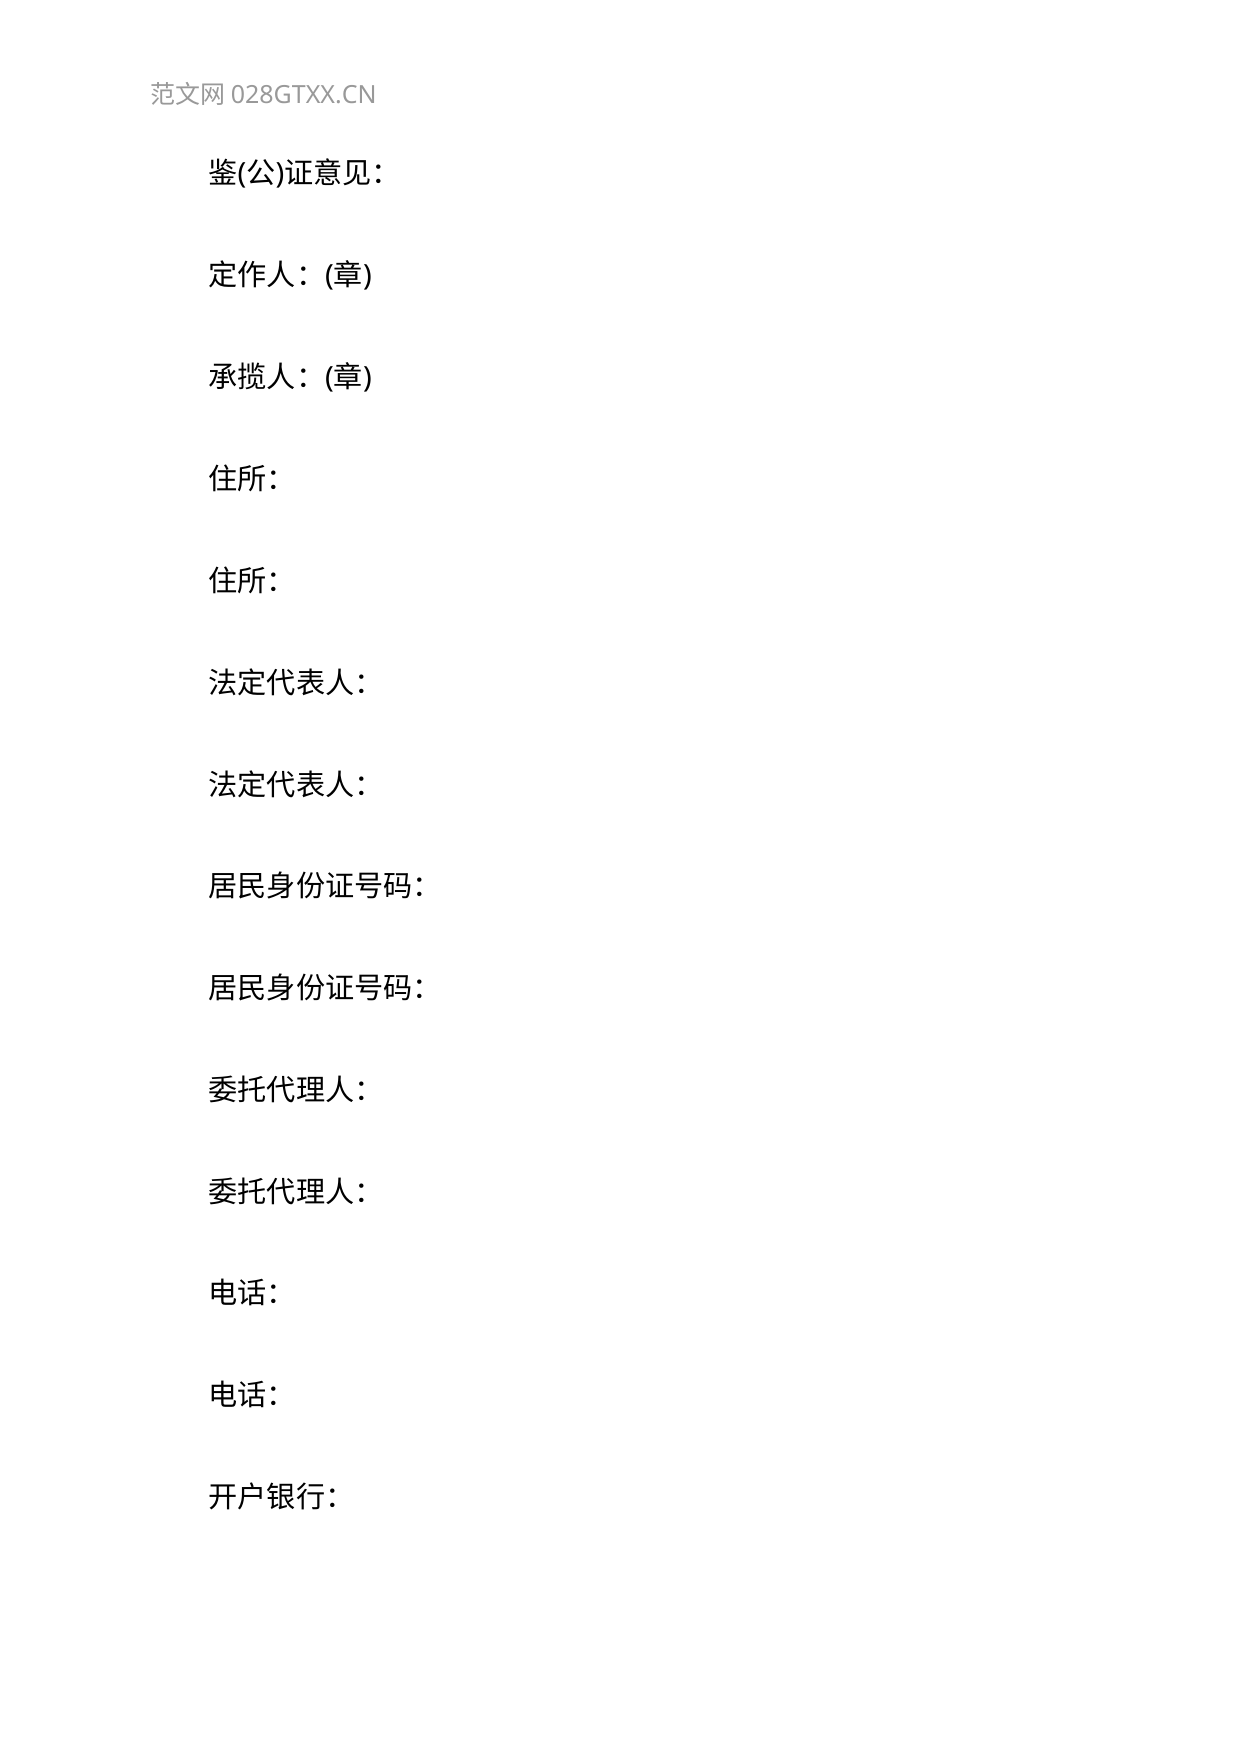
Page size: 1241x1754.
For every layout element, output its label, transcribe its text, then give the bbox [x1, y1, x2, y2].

text 住所： [150, 456, 1090, 498]
text 电话： [150, 1270, 1090, 1312]
text 居民身份证号码： [150, 863, 1090, 905]
text 鉴(公)证意见： [150, 150, 1090, 192]
text 开户银行： [150, 1474, 1090, 1516]
text 居民身份证号码： [150, 965, 1090, 1007]
text 委托代理人： [150, 1168, 1090, 1211]
text 法定代表人： [150, 659, 1090, 702]
text 住所： [150, 558, 1090, 600]
text 定作人：(章) [150, 252, 1090, 294]
text 电话： [150, 1372, 1090, 1414]
text 承揽人：(章) [150, 354, 1090, 396]
text 委托代理人： [150, 1067, 1090, 1109]
text 法定代表人： [150, 761, 1090, 803]
